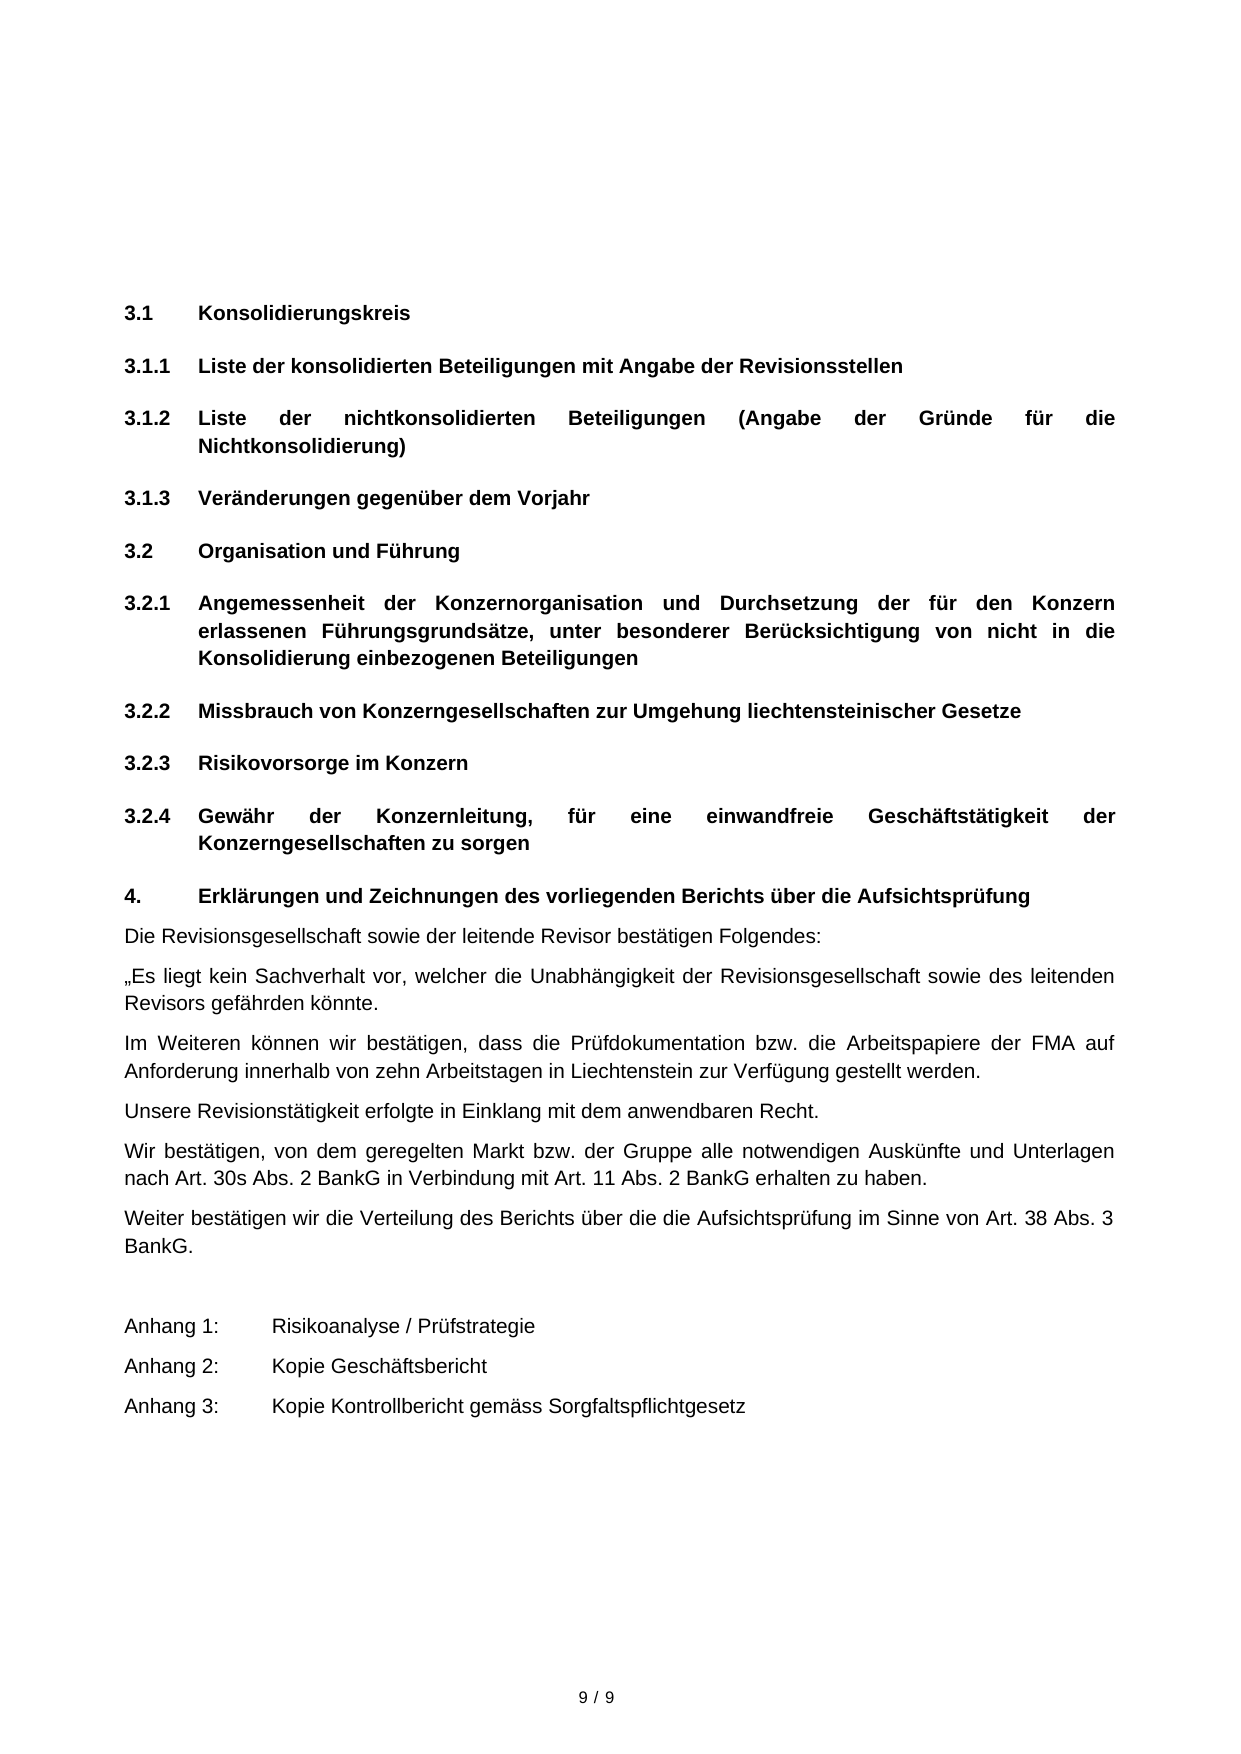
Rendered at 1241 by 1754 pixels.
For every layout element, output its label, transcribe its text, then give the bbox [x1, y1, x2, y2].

subtitle Angemessenheit der Konzernorganisation und Durchsetzung der für den Konzern erlassenen Führungsgrundsätze, unter besonderer Berücksichtigung von nicht in die Konsolidierung einbezogenen Beteiligungen [124, 591, 1116, 670]
subtitle Liste der konsolidierten Beteiligungen mit Angabe der Revisionsstellen [124, 354, 1116, 378]
text Anhang 1: Risikoanalyse / Prüfstrategie [124, 1314, 1116, 1338]
subtitle Konsolidierungskreis [124, 301, 1116, 325]
text Anhang 3: Kopie Kontrollbericht gemäss Sorgfaltspflichtgesetz [124, 1394, 1116, 1418]
subtitle Missbrauch von Konzerngesellschaften zur Umgehung liechtensteinischer Gesetze [124, 699, 1116, 723]
subtitle Organisation und Führung [124, 539, 1116, 563]
subtitle Veränderungen gegenüber dem Vorjahr [124, 486, 1116, 510]
text Anhang 2: Kopie Geschäftsbericht [124, 1354, 1116, 1378]
text „Es liegt kein Sachverhalt vor, welcher die Unabhängigkeit der Revisionsgesellschaft sowie des leitenden Revisors gefährden könnte. [124, 964, 1116, 1015]
text Die Revisionsgesellschaft sowie der leitende Revisor bestätigen Folgendes: [124, 924, 1116, 948]
text Unsere Revisionstätigkeit erfolgte in Einklang mit dem anwendbaren Recht. [124, 1099, 1116, 1123]
text Im Weiteren können wir bestätigen, dass die Prüfdokumentation bzw. die Arbeitspapiere der FMA auf Anforderung innerhalb von zehn Arbeitstagen in Liechtenstein zur Verfügung gestellt werden. [124, 1031, 1116, 1083]
subtitle Risikovorsorge im Konzern [124, 751, 1116, 775]
subtitle Erklärungen und Zeichnungen des vorliegenden Berichts über die Aufsichtsprüfung [124, 884, 1116, 908]
text Wir bestätigen, von dem geregelten Markt bzw. der Gruppe alle notwendigen Auskünfte und Unterlagen nach Art. 30s Abs. 2 BankG in Verbindung mit Art. 11 Abs. 2 BankG erhalten zu haben. [124, 1139, 1116, 1190]
subtitle Liste der nichtkonsolidierten Beteiligungen (Angabe der Gründe für die Nichtkonsolidierung) [124, 406, 1116, 458]
text Weiter bestätigen wir die Verteilung des Berichts über die die Aufsichtsprüfung im Sinne von Art. 38 Abs. 3 BankG. [124, 1206, 1116, 1258]
subtitle Gewähr der Konzernleitung, für eine einwandfreie Geschäftstätigkeit der Konzerngesellschaften zu sorgen [124, 804, 1116, 855]
